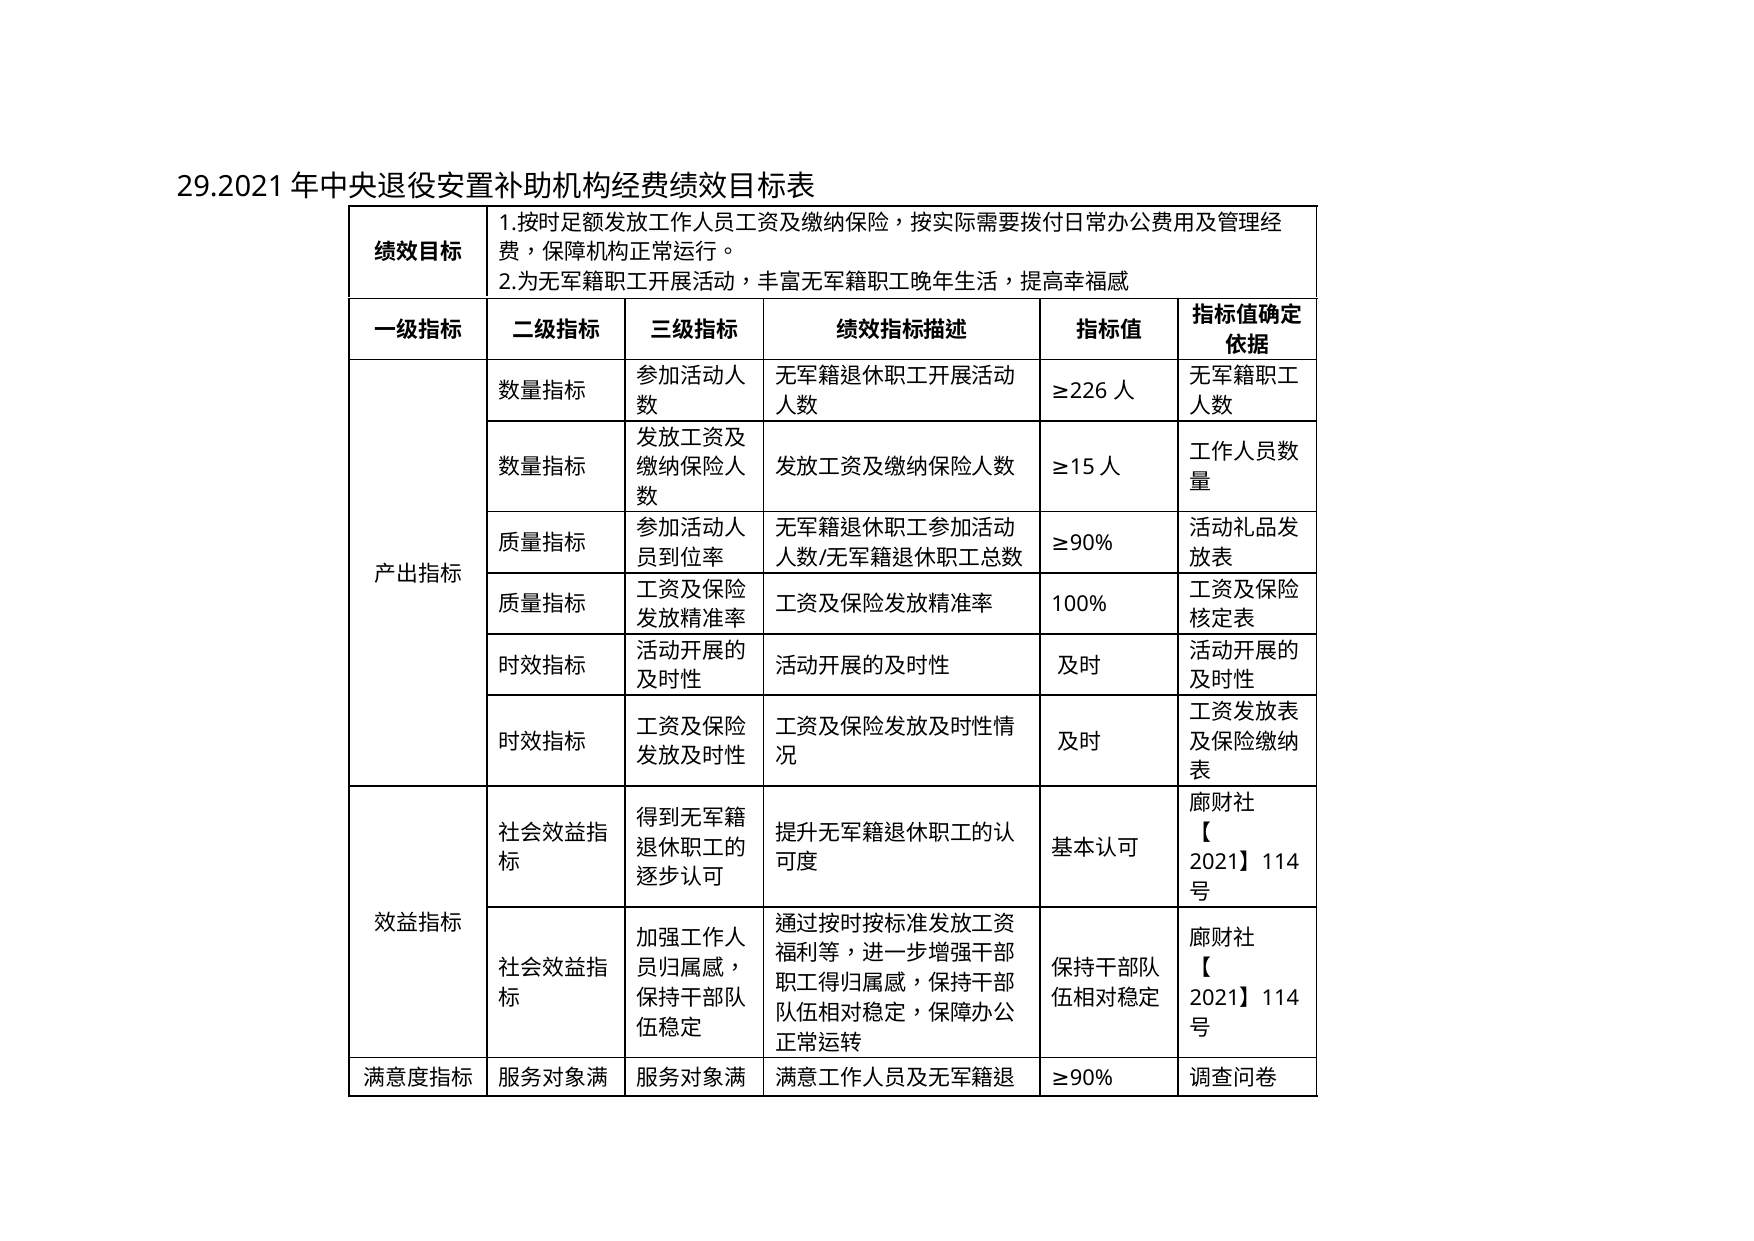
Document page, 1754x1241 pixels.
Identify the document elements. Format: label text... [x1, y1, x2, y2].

table_cell 加强工作人员归属感，保持干部队伍稳定 [626, 908, 763, 1056]
table_cell 及时 [1041, 696, 1177, 785]
table_cell 廊财社【2021】114号 [1179, 908, 1316, 1056]
table_cell 发放工资及缴纳保险人数 [626, 422, 763, 511]
table_cell 活动开展的及时性 [764, 635, 1039, 694]
table_cell 发放工资及缴纳保险人数 [764, 422, 1039, 511]
table_header 指标值 [1041, 299, 1177, 359]
table_cell 效益指标 [350, 787, 486, 1056]
table_cell 服务对象满意度指标 [488, 1058, 624, 1095]
table_header 指标值确定依据 [1179, 299, 1316, 359]
table_cell 参加活动人数 [626, 360, 763, 420]
table_cell 质量指标 [488, 512, 624, 572]
table_cell 时效指标 [488, 635, 624, 694]
table_header 二级指标 [488, 299, 624, 359]
table_cell 通过按时按标准发放工资福利等，进一步增强干部职工得归属感，保持干部队伍相对稳定，保障办公正常运转 [764, 908, 1039, 1056]
table_cell 调查问卷 [1179, 1058, 1316, 1095]
table_cell 工资及保险发放精准率 [626, 574, 763, 633]
table_cell 得到无军籍退休职工的逐步认可 [626, 787, 763, 906]
table_cell ≥15人 [1041, 422, 1177, 511]
table_cell 活动礼品发放表 [1179, 512, 1316, 572]
table_cell 工资及保险核定表 [1179, 574, 1316, 633]
table_cell 满意度指标 [350, 1058, 486, 1095]
table_cell 参加活动人员到位率 [626, 512, 763, 572]
table_cell 工作人员数量 [1179, 422, 1316, 511]
table_header 三级指标 [626, 299, 763, 359]
table_cell 活动开展的及时性 [1179, 635, 1316, 694]
table_cell 社会效益指标 [488, 908, 624, 1056]
table_cell 工资发放表及保险缴纳表 [1179, 696, 1316, 785]
text 29.2021年中央退役安置补助机构经费绩效目标表 [118, 162, 1547, 205]
table_cell 产出指标 [350, 360, 486, 785]
table_cell 时效指标 [488, 696, 624, 785]
table_cell 工资及保险发放及时性情况 [764, 696, 1039, 785]
table_cell ≥90% [1041, 512, 1177, 572]
table_cell 基本认可 [1041, 787, 1177, 906]
table_cell 保持干部队伍相对稳定 [1041, 908, 1177, 1056]
table_cell 无军籍职工人数 [1179, 360, 1316, 420]
table_cell ≥226 人 [1041, 360, 1177, 420]
table_cell 数量指标 [488, 422, 624, 511]
table_cell 无军籍退休职工参加活动人数/无军籍退休职工总数 [764, 512, 1039, 572]
table_cell 廊财社【2021】114号 [1179, 787, 1316, 906]
table_cell 社会效益指标 [488, 787, 624, 906]
table_cell 数量指标 [488, 360, 624, 420]
table_cell 质量指标 [488, 574, 624, 633]
table_header 绩效目标 [350, 207, 486, 296]
table_cell 及时 [1041, 635, 1177, 694]
table_cell 服务对象满意度 [626, 1058, 763, 1095]
table_cell 提升无军籍退休职工的认可度 [764, 787, 1039, 906]
table_cell 工资及保险发放精准率 [764, 574, 1039, 633]
table_cell 满意工作人员及无军籍退休职工人数/工作人员及无军籍退休职工总人数 [764, 1058, 1039, 1095]
table_header 绩效指标描述 [764, 299, 1039, 359]
table_cell ≥90% [1041, 1058, 1177, 1095]
table_cell 100% [1041, 574, 1177, 633]
table_cell 无军籍退休职工开展活动人数 [764, 360, 1039, 420]
table_cell 活动开展的及时性 [626, 635, 763, 694]
table_header 一级指标 [350, 299, 486, 359]
table_header 1.按时足额发放工作人员工资及缴纳保险，按实际需要拨付日常办公费用及管理经费，保障机构正常运行。 2.为无军籍职工开展活动，丰富无军籍职工晚年生活，提高幸福感 [488, 207, 1316, 296]
table_cell 工资及保险发放及时性 [626, 696, 763, 785]
